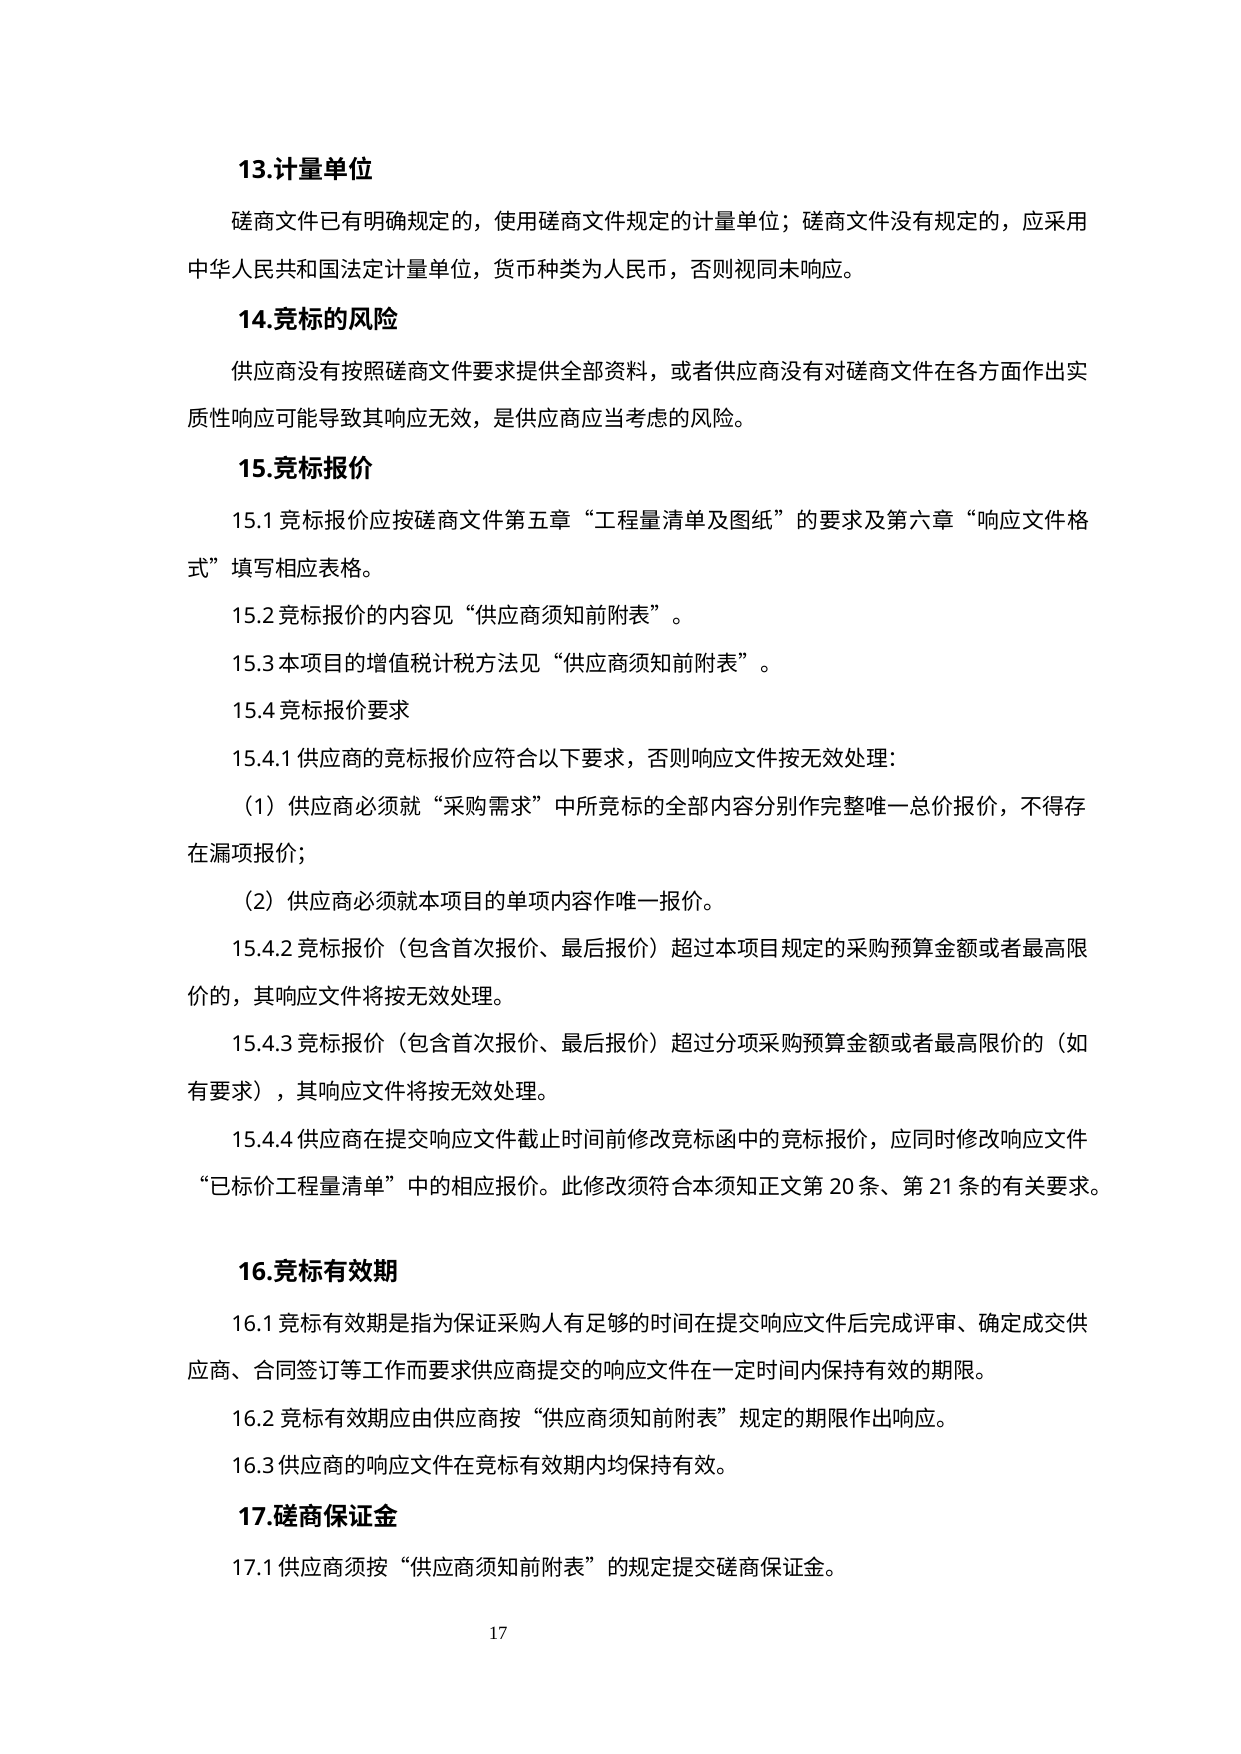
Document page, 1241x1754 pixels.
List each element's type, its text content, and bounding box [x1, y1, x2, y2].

text 16.竞标有效期 [187, 1251, 1090, 1288]
text 15.2竞标报价的内容见“供应商须知前附表”。 [187, 598, 1090, 630]
text （1）供应商必须就“采购需求”中所竞标的全部内容分别作完整唯一总价报价，不得存在漏项报价； [187, 789, 1090, 868]
text 17.磋商保证金 [187, 1496, 1090, 1532]
text 15.3本项目的增值税计税方法见“供应商须知前附表”。 [187, 646, 1090, 678]
text 16.3供应商的响应文件在竞标有效期内均保持有效。 [187, 1448, 1090, 1480]
text 15.4.1供应商的竞标报价应符合以下要求，否则响应文件按无效处理： [187, 741, 1090, 773]
text 15.4.4供应商在提交响应文件截止时间前修改竞标函中的竞标报价，应同时修改响应文件“已标价工程量清单”中的相应报价。此修改须符合本须知正文第20条、第21条的有关要求。 [187, 1122, 1090, 1239]
text 磋商文件已有明确规定的，使用磋商文件规定的计量单位；磋商文件没有规定的，应采用中华人民共和国法定计量单位，货币种类为人民币，否则视同未响应。 [187, 204, 1090, 283]
text 15.4竞标报价要求 [232, 693, 1090, 725]
text 16.1竞标有效期是指为保证采购人有足够的时间在提交响应文件后完成评审、确定成交供应商、合同签订等工作而要求供应商提交的响应文件在一定时间内保持有效的期限。 [187, 1306, 1090, 1385]
text 13.计量单位 [187, 150, 1090, 186]
text 15.4.2竞标报价（包含首次报价、最后报价）超过本项目规定的采购预算金额或者最高限价的，其响应文件将按无效处理。 [187, 931, 1090, 1011]
text 16.2 竞标有效期应由供应商按“供应商须知前附表”规定的期限作出响应。 [187, 1401, 1090, 1433]
text 15.1竞标报价应按磋商文件第五章“工程量清单及图纸”的要求及第六章“响应文件格式”填写相应表格。 [187, 503, 1090, 582]
text 15.4.3竞标报价（包含首次报价、最后报价）超过分项采购预算金额或者最高限价的（如有要求），其响应文件将按无效处理。 [187, 1026, 1090, 1106]
text 15.竞标报价 [187, 449, 1090, 485]
text 14.竞标的风险 [187, 299, 1090, 336]
text （2）供应商必须就本项目的单项内容作唯一报价。 [187, 884, 1090, 916]
text 供应商没有按照磋商文件要求提供全部资料，或者供应商没有对磋商文件在各方面作出实质性响应可能导致其响应无效，是供应商应当考虑的风险。 [187, 354, 1090, 433]
text 17.1供应商须按“供应商须知前附表”的规定提交磋商保证金。 [231, 1550, 1090, 1582]
